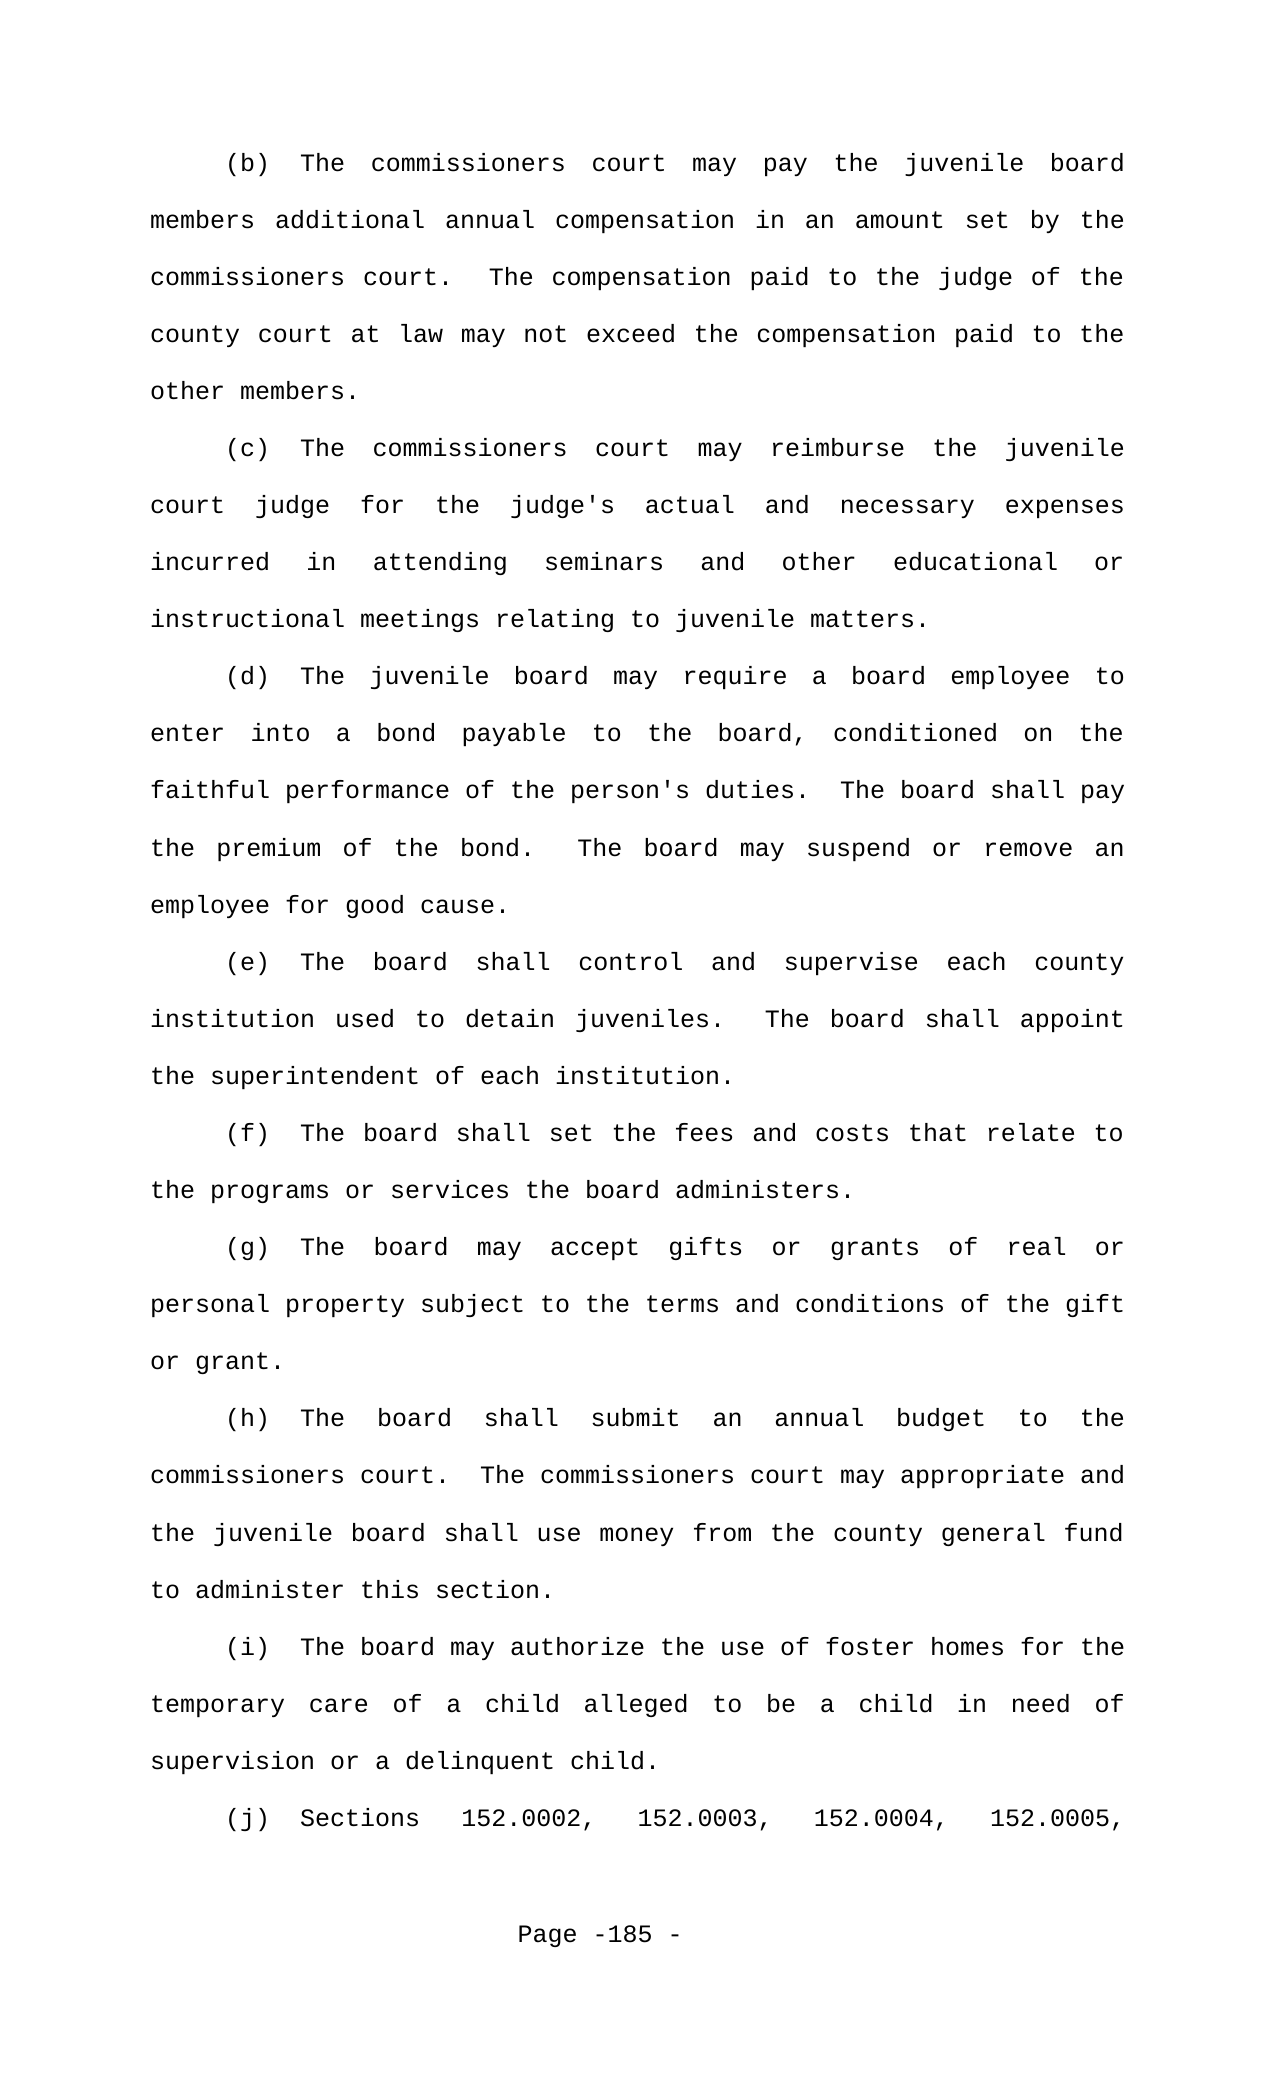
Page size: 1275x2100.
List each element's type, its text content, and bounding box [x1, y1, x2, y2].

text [150, 1805, 1125, 1834]
text (g) The board may accept gifts or grants of real or personal property subject to the terms and conditions of the gift or grant. [150, 1234, 1125, 1377]
text (b) The commissioners court may pay the juvenile board members additional annual compensation in an amount set by the commissioners court. The compensation paid to the judge of the county court at law may not exceed the compensation paid to the other members. [150, 150, 1125, 407]
text (h) The board shall submit an annual budget to the commissioners court. The commissioners court may appropriate and the juvenile board shall use money from the county general fund to administer this section. [150, 1406, 1125, 1606]
text (i) The board may authorize the use of foster homes for the temporary care of a child alleged to be a child in need of supervision or a delinquent child. [150, 1634, 1125, 1777]
text (e) The board shall control and supervise each county institution used to detain juveniles. The board shall appoint the superintendent of each institution. [150, 949, 1125, 1092]
text (c) The commissioners court may reimburse the juvenile court judge for the judge's actual and necessary expenses incurred in attending seminars and other educational or instructional meetings relating to juvenile matters. [150, 435, 1125, 635]
text (d) The juvenile board may require a board employee to enter into a bond payable to the board, conditioned on the faithful performance of the person's duties. The board shall pay the premium of the bond. The board may suspend or remove an employee for good cause. [150, 664, 1125, 921]
text (f) The board shall set the fees and costs that relate to the programs or services the board administers. [150, 1120, 1125, 1206]
